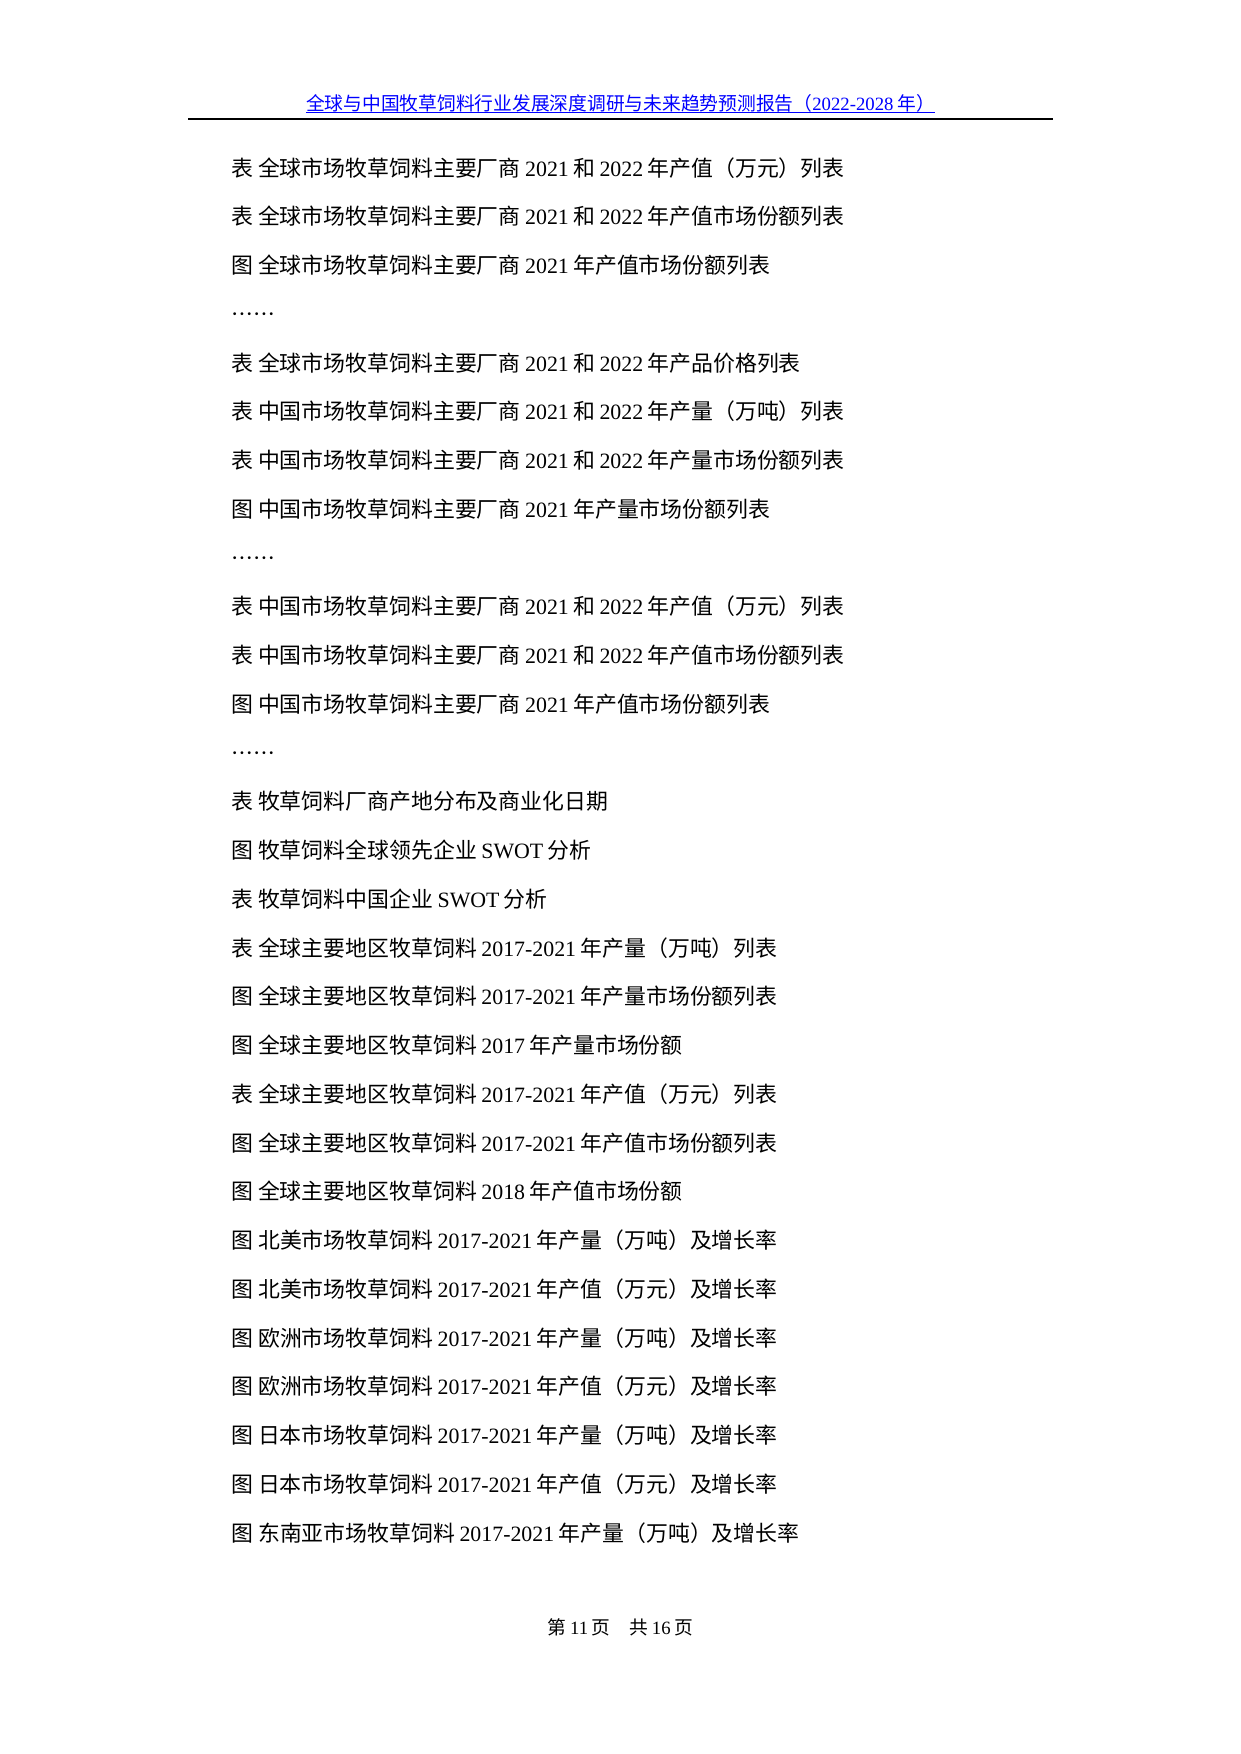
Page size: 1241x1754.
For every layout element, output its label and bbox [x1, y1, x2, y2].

text [187, 150, 1053, 1548]
